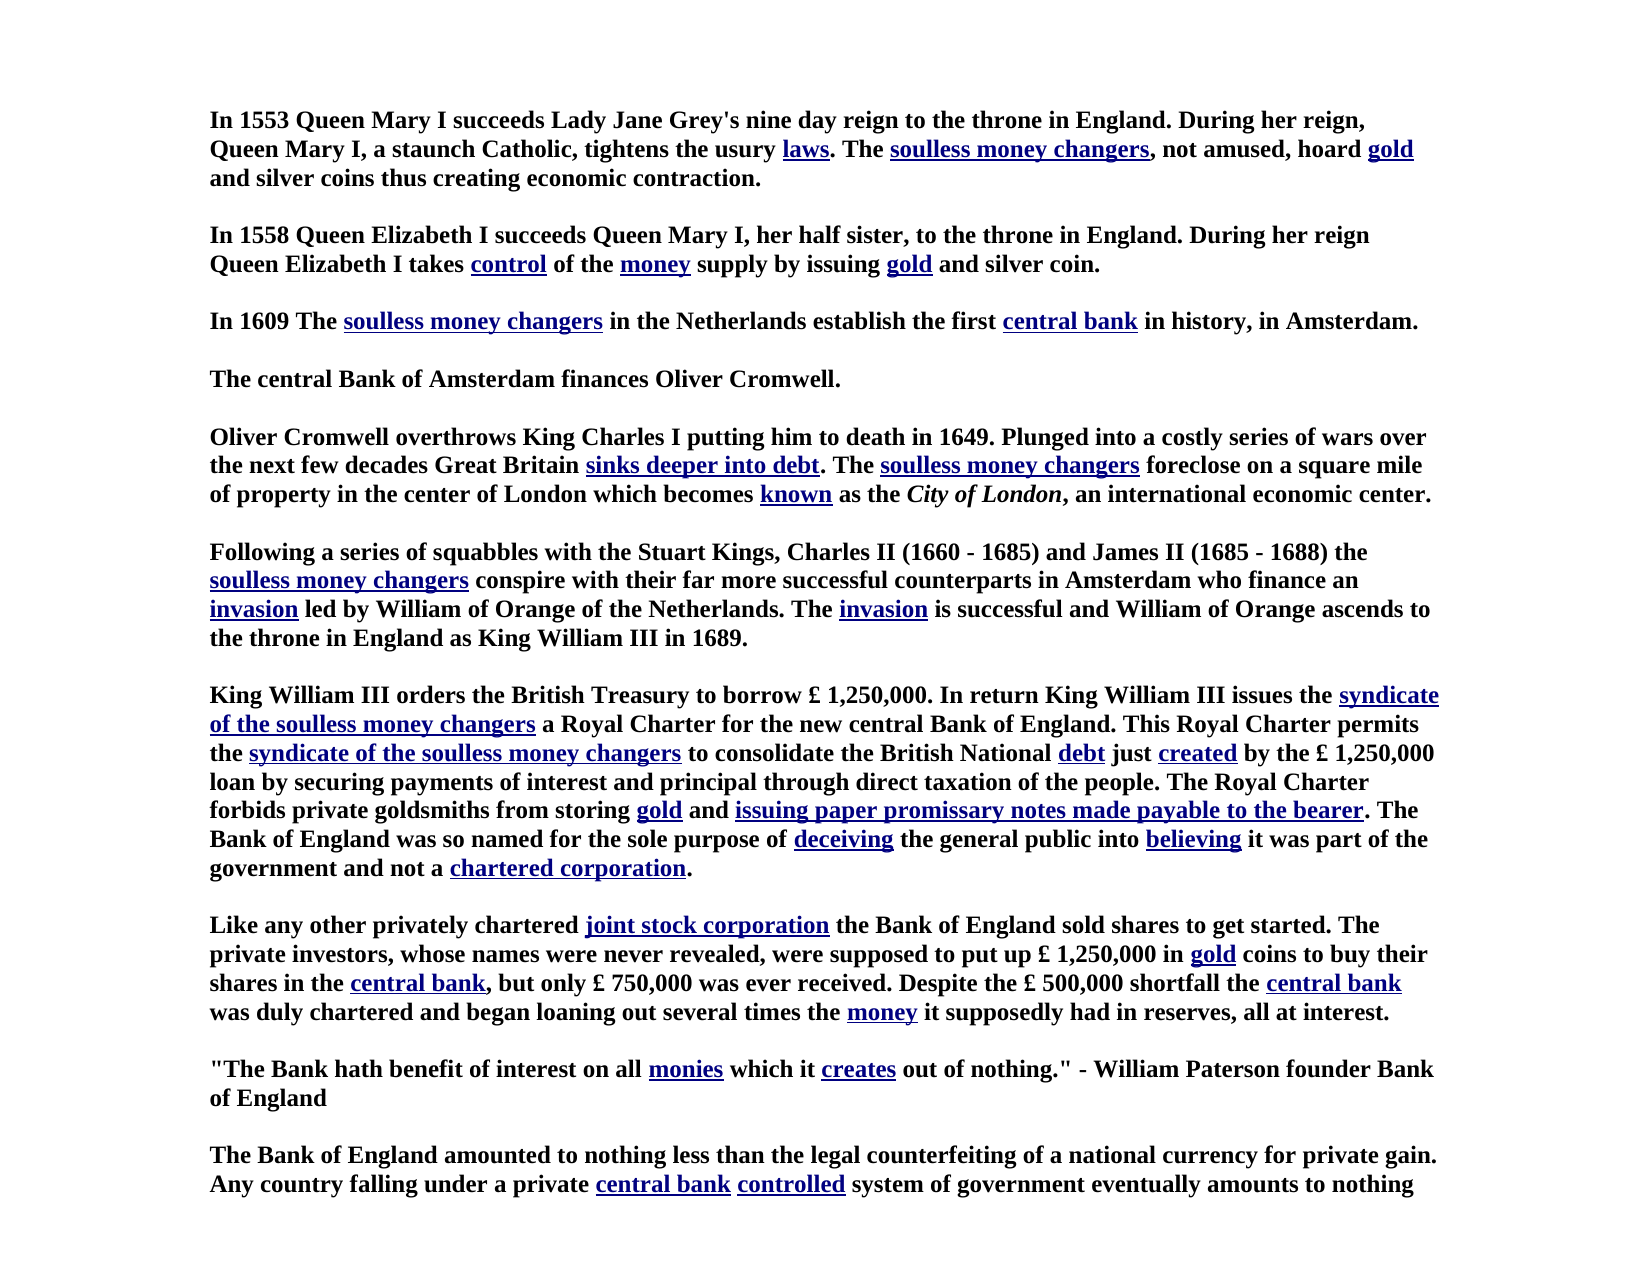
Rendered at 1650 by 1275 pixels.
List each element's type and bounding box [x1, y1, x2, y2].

table_header [208, 75, 1442, 1199]
